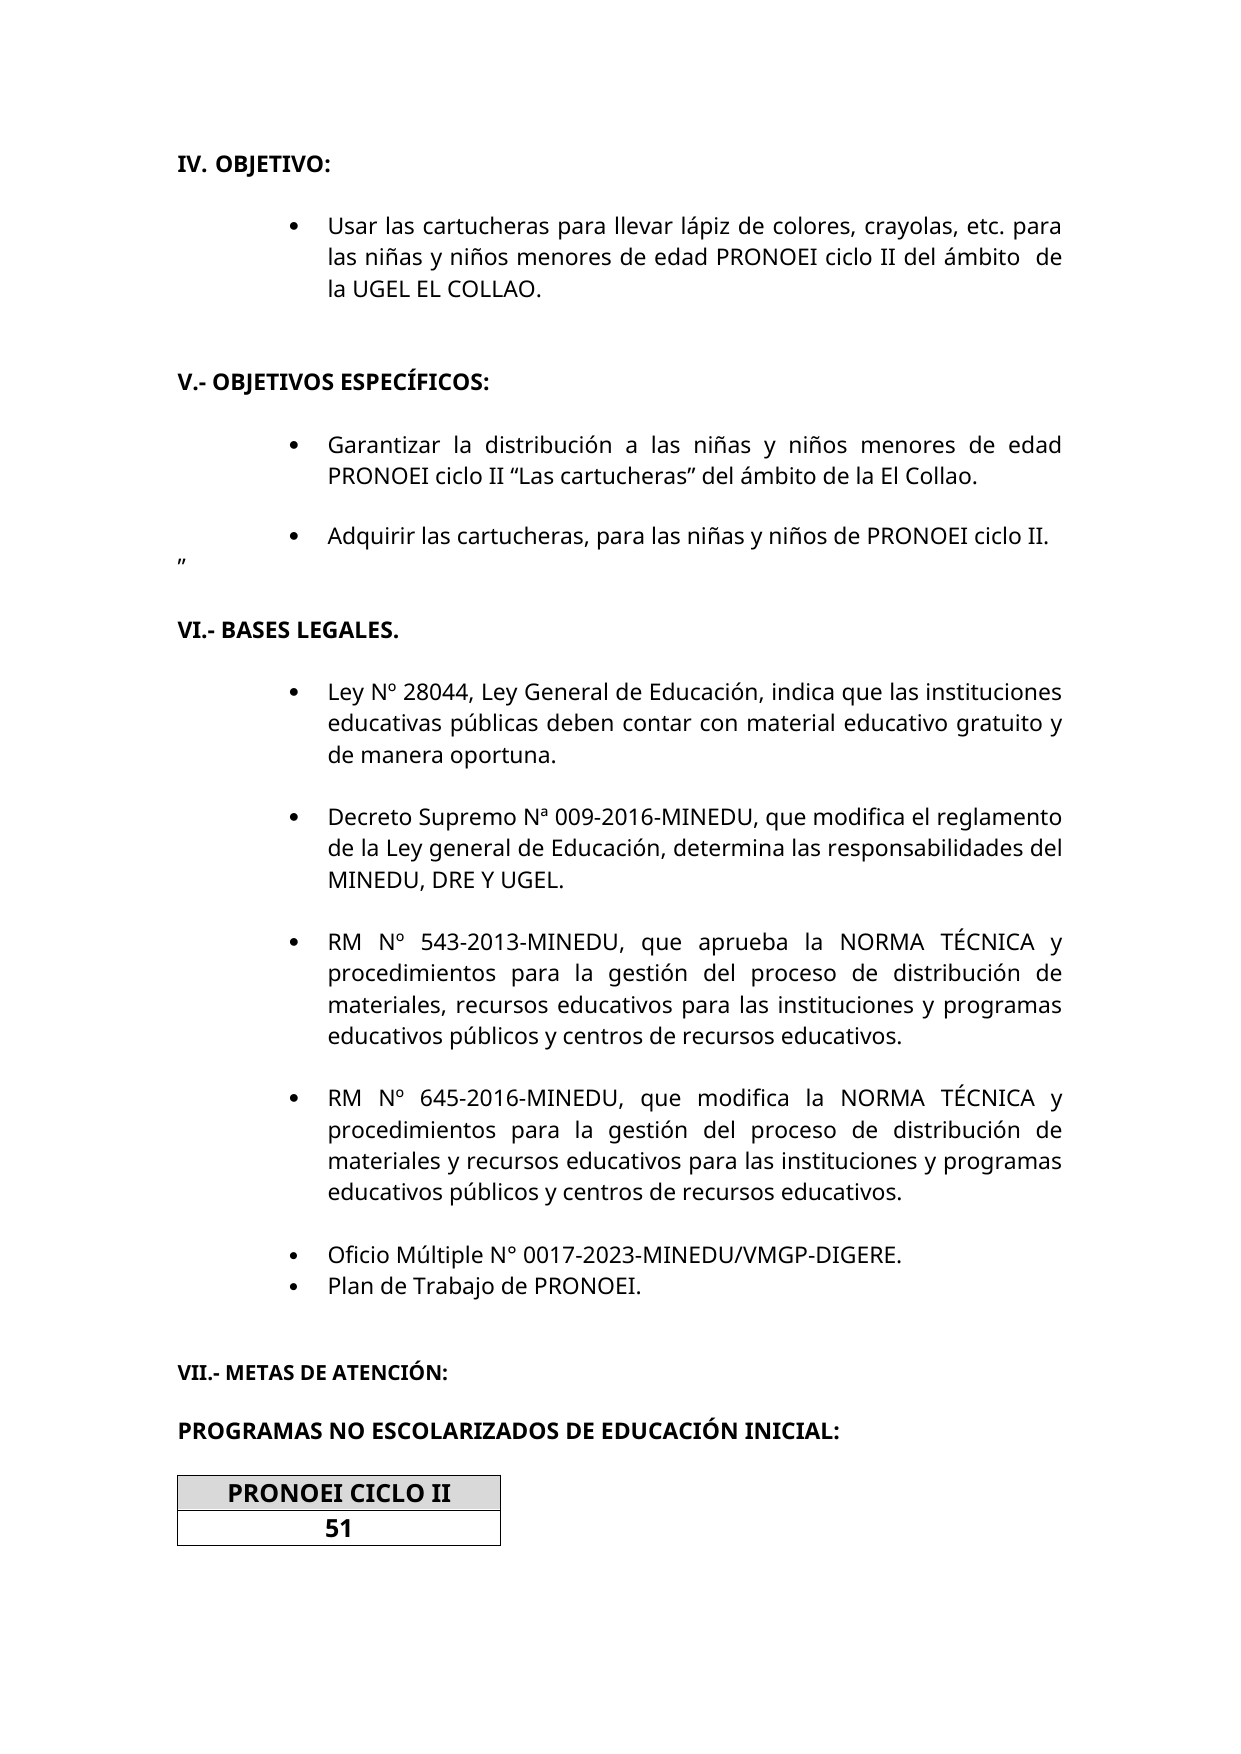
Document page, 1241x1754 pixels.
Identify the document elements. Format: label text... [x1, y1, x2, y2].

table_cell 51 [178, 1511, 500, 1545]
list Oficio Múltiple N° 0017-2023-MINEDU/VMGP-DIGERE. [290, 1238, 1063, 1270]
list Garantizar la distribución a las niñas y niños menores de edad PRONOEI ciclo II “Las cartucheras” del ámbito de la El Collao. [290, 429, 1063, 491]
text PROGRAMAS NO ESCOLARIZADOS DE EDUCACIÓN INICIAL: [177, 1415, 1063, 1446]
table_header PRONOEI CICLO II [178, 1476, 500, 1509]
list Ley Nº 28044, Ley General de Educación, indica que las instituciones educativas públicas deben contar con material educativo gratuito y de manera oportuna. [290, 676, 1063, 770]
list Adquirir las cartucheras, para las niñas y niños de PRONOEI ciclo II. [290, 520, 1063, 551]
list Plan de Trabajo de PRONOEI. [290, 1270, 1063, 1301]
text VII.- METAS DE ATENCIÓN: [177, 1358, 1063, 1386]
text ” [177, 551, 1063, 582]
list RM Nº 645-2016-MINEDU, que modifica la NORMA TÉCNICA y procedimientos para la gestión del proceso de distribución de materiales y recursos educativos para las instituciones y programas educativos públicos y centros de recursos educativos. [290, 1082, 1063, 1207]
list Decreto Supremo Nª 009-2016-MINEDU, que modifica el reglamento de la Ley general de Educación, determina las responsabilidades del MINEDU, DRE Y UGEL. [290, 801, 1063, 895]
text VI.- BASES LEGALES. [177, 613, 1063, 645]
text V.- OBJETIVOS ESPECÍFICOS: [177, 366, 1063, 398]
list RM Nº 543-2013-MINEDU, que aprueba la NORMA TÉCNICA y procedimientos para la gestión del proceso de distribución de materiales, recursos educativos para las instituciones y programas educativos públicos y centros de recursos educativos. [290, 926, 1063, 1051]
list OBJETIVO: [177, 148, 1063, 179]
list Usar las cartucheras para llevar lápiz de colores, crayolas, etc. para las niñas y niños menores de edad PRONOEI ciclo II del ámbito de la UGEL EL COLLAO. [290, 210, 1063, 304]
